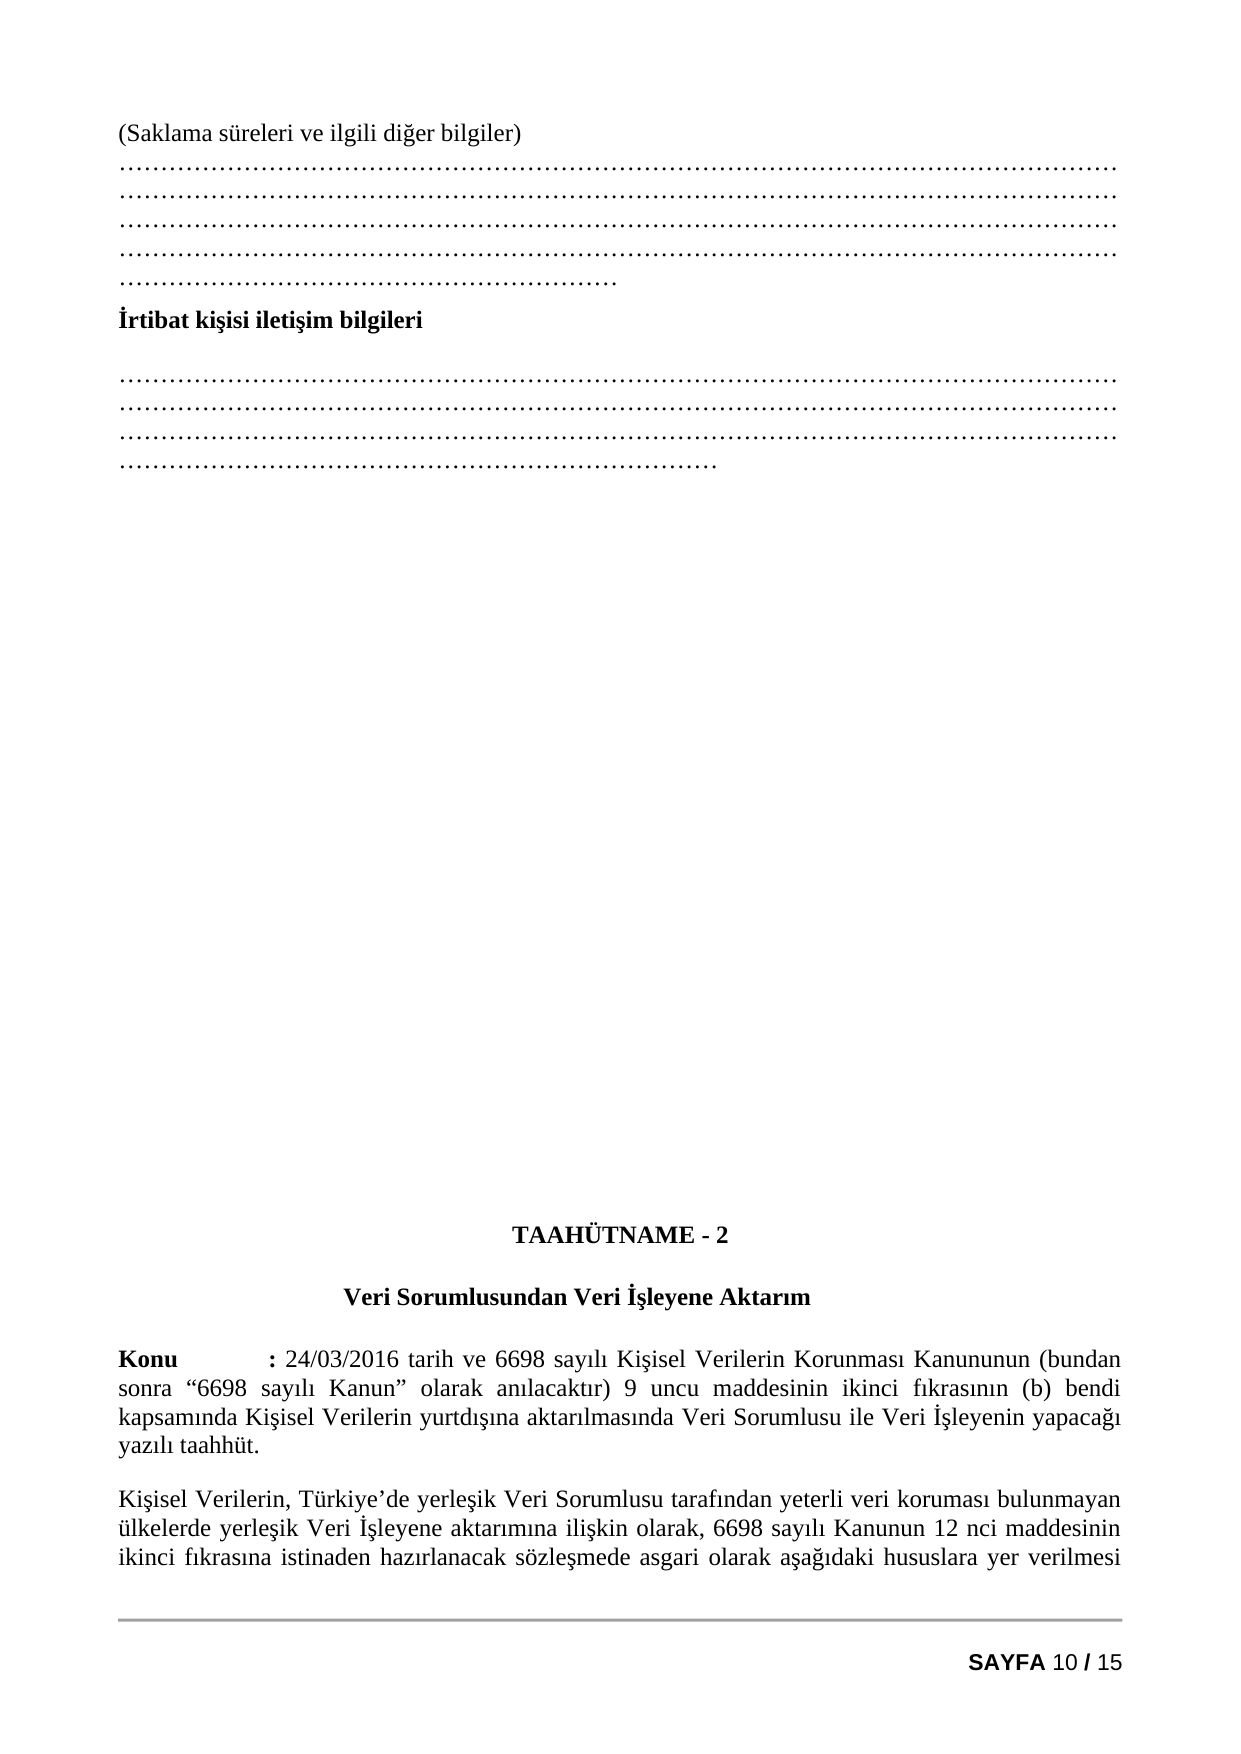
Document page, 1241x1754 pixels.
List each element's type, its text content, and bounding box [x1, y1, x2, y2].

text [118, 1484, 1122, 1570]
text İrtibat kişisi iletişim bilgileri [118, 305, 1122, 334]
text Veri Sorumlusundan Veri İşleyene Aktarım [268, 1282, 1122, 1311]
text ……………………………………………………………………………………………………………………………………………………………………………………………………………………………………………………………………………………………………………………………………………………………………………………………… [118, 359, 1122, 474]
text Konu : 24/03/2016 tarih ve 6698 sayılı Kişisel Verilerin Korunması Kanununun (bundan sonra “6698 sayılı Kanun” olarak anılacaktır) 9 uncu maddesinin ikinci fıkrasının (b) bendi kapsamında Kişisel Verilerin yurtdışına aktarılmasında Veri Sorumlusu ile Veri İşleyenin yapacağı yazılı taahhüt. [118, 1344, 1122, 1459]
text TAAHÜTNAME - 2 [118, 1221, 1122, 1249]
text (Saklama süreleri ve ilgili diğer bilgiler) ……………………………………………………………………………………………………………………………………………………………………………………………………………………………………………………………………………………………………………………………………………………………………………………………………………………………………………………………………………………………… [118, 118, 1122, 291]
